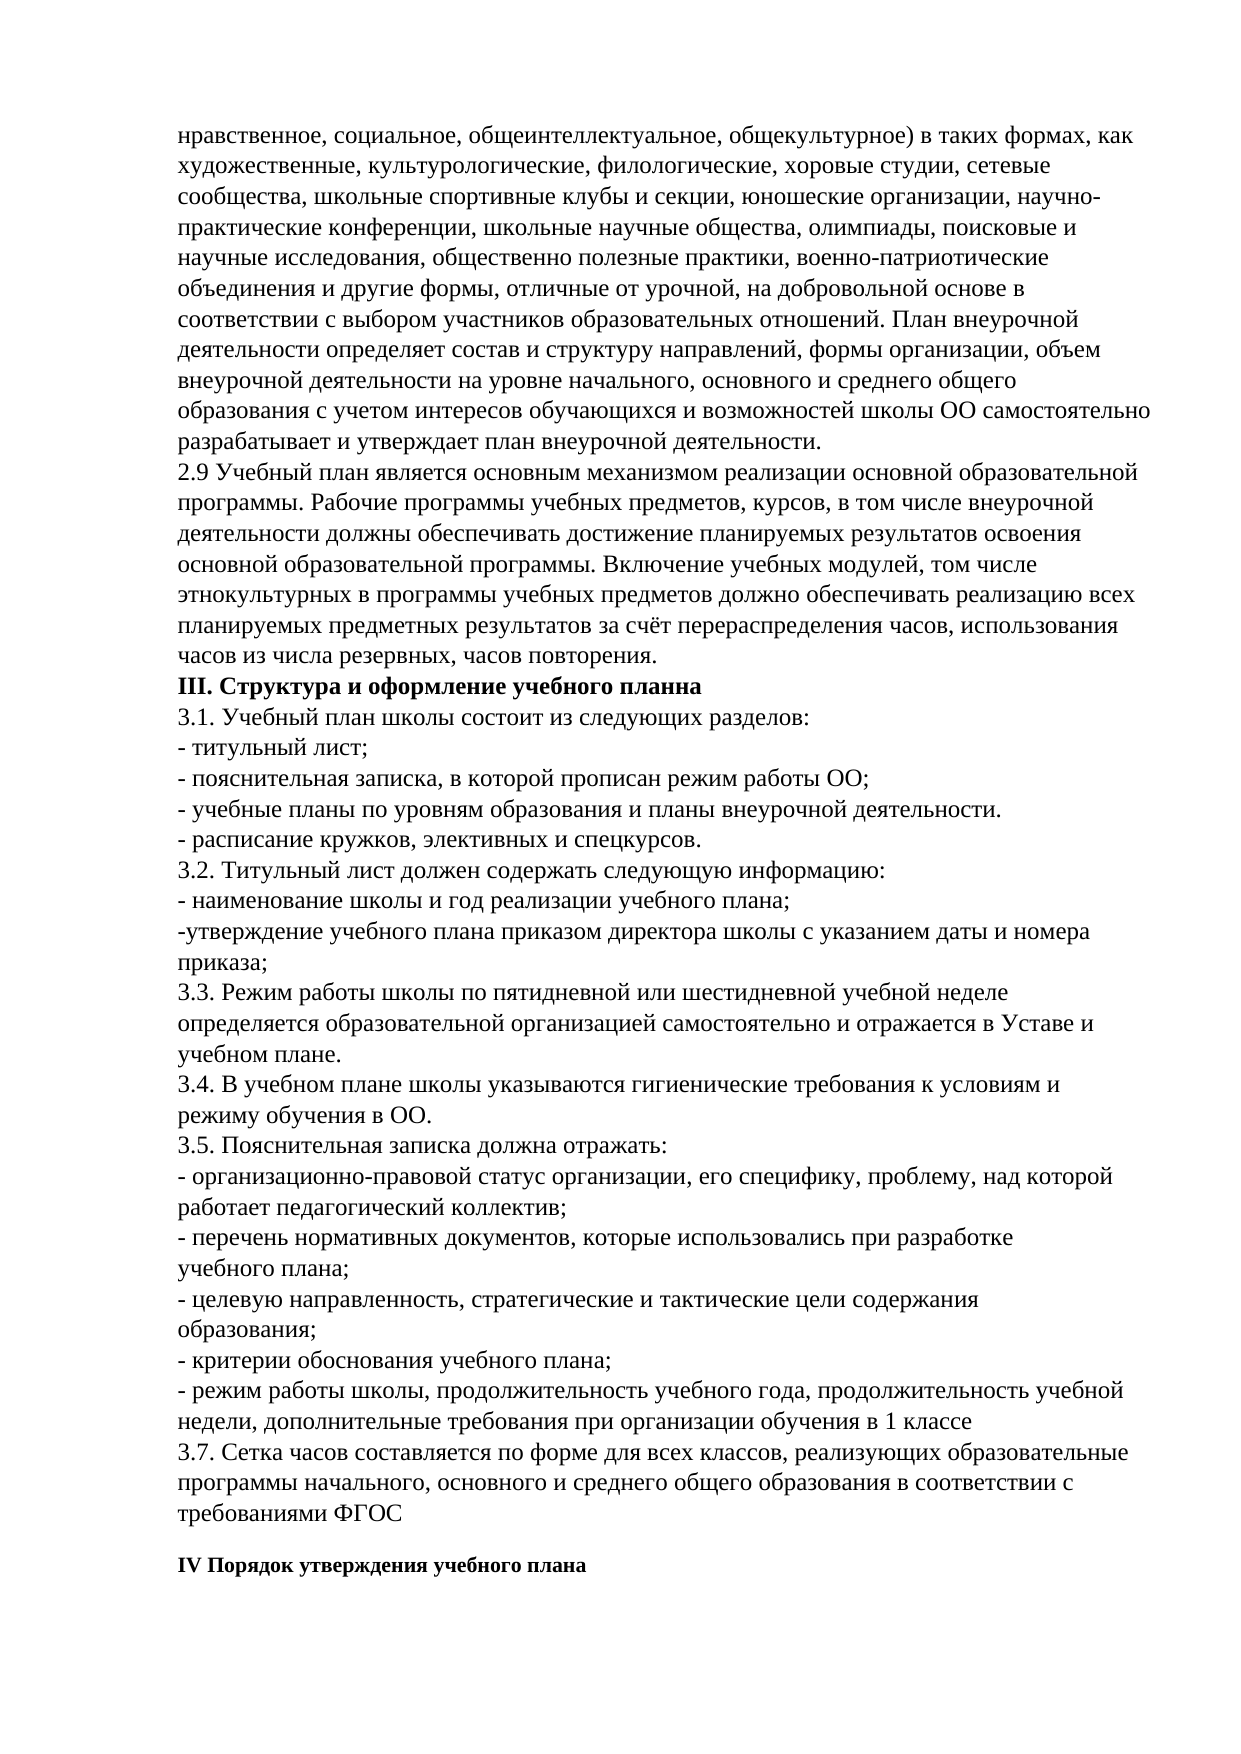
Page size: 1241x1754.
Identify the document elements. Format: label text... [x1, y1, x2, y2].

text - расписание кружков, элективных и спецкурсов. [177, 822, 1152, 853]
text - пояснительная записка, в которой прописан режим работы ОО; [177, 761, 1152, 792]
text 2.9 Учебный план является основным механизмом реализации основной образовательной программы. Рабочие программы учебных предметов, курсов, в том числе внеурочной деятельности должны обеспечивать достижение планируемых результатов освоения основной образовательной программы. Включение учебных модулей, том числе этнокультурных в программы учебных предметов должно обеспечивать реализацию всех планируемых предметных результатов за счёт перераспределения часов, использования часов из числа резервных, часов повторения. [177, 455, 1152, 669]
text - целевую направленность, стратегические и тактические цели содержания [177, 1282, 1152, 1312]
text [177, 118, 1152, 455]
text III. Структура и оформление учебного планна [177, 669, 1152, 700]
text - перечень нормативных документов, которые использовались при разработке [177, 1221, 1152, 1251]
text IV Порядок утверждения учебного плана [177, 1552, 1152, 1577]
text - организационно-правовой статус организации, его специфику, проблему, над которой работает педагогический коллектив; [177, 1159, 1152, 1221]
text - титульный лист; [177, 731, 1152, 761]
text - режим работы школы, продолжительность учебного года, продолжительность учебной недели, дополнительные требования при организации обучения в 1 классе [177, 1374, 1152, 1435]
text 3.4. В учебном плане школы указываются гигиенические требования к условиям и [177, 1067, 1152, 1098]
text 3.5. Пояснительная записка должна отражать: [177, 1129, 1152, 1159]
text учебного плана; [177, 1251, 1152, 1282]
text режиму обучения в ОО. [177, 1098, 1152, 1129]
text 3.7. Сетка часов составляется по форме для всех классов, реализующих образовательные программы начального, основного и среднего общего образования в соответствии с требованиями ФГОС [177, 1435, 1152, 1527]
text образования; [177, 1312, 1152, 1343]
text 3.3. Режим работы школы по пятидневной или шестидневной учебной неделе определяется образовательной организацией самостоятельно и отражается в Уставе и учебном плане. [177, 976, 1152, 1067]
text -утверждение учебного плана приказом директора школы с указанием даты и номера приказа; [177, 914, 1152, 976]
text - учебные планы по уровням образования и планы внеурочной деятельности. [177, 792, 1152, 822]
text 3.2. Титульный лист должен содержать следующую информацию: [177, 853, 1152, 884]
text - критерии обоснования учебного плана; [177, 1343, 1152, 1374]
text 3.1. Учебный план школы состоит из следующих разделов: [177, 700, 1152, 731]
text - наименование школы и год реализации учебного плана; [177, 884, 1152, 914]
